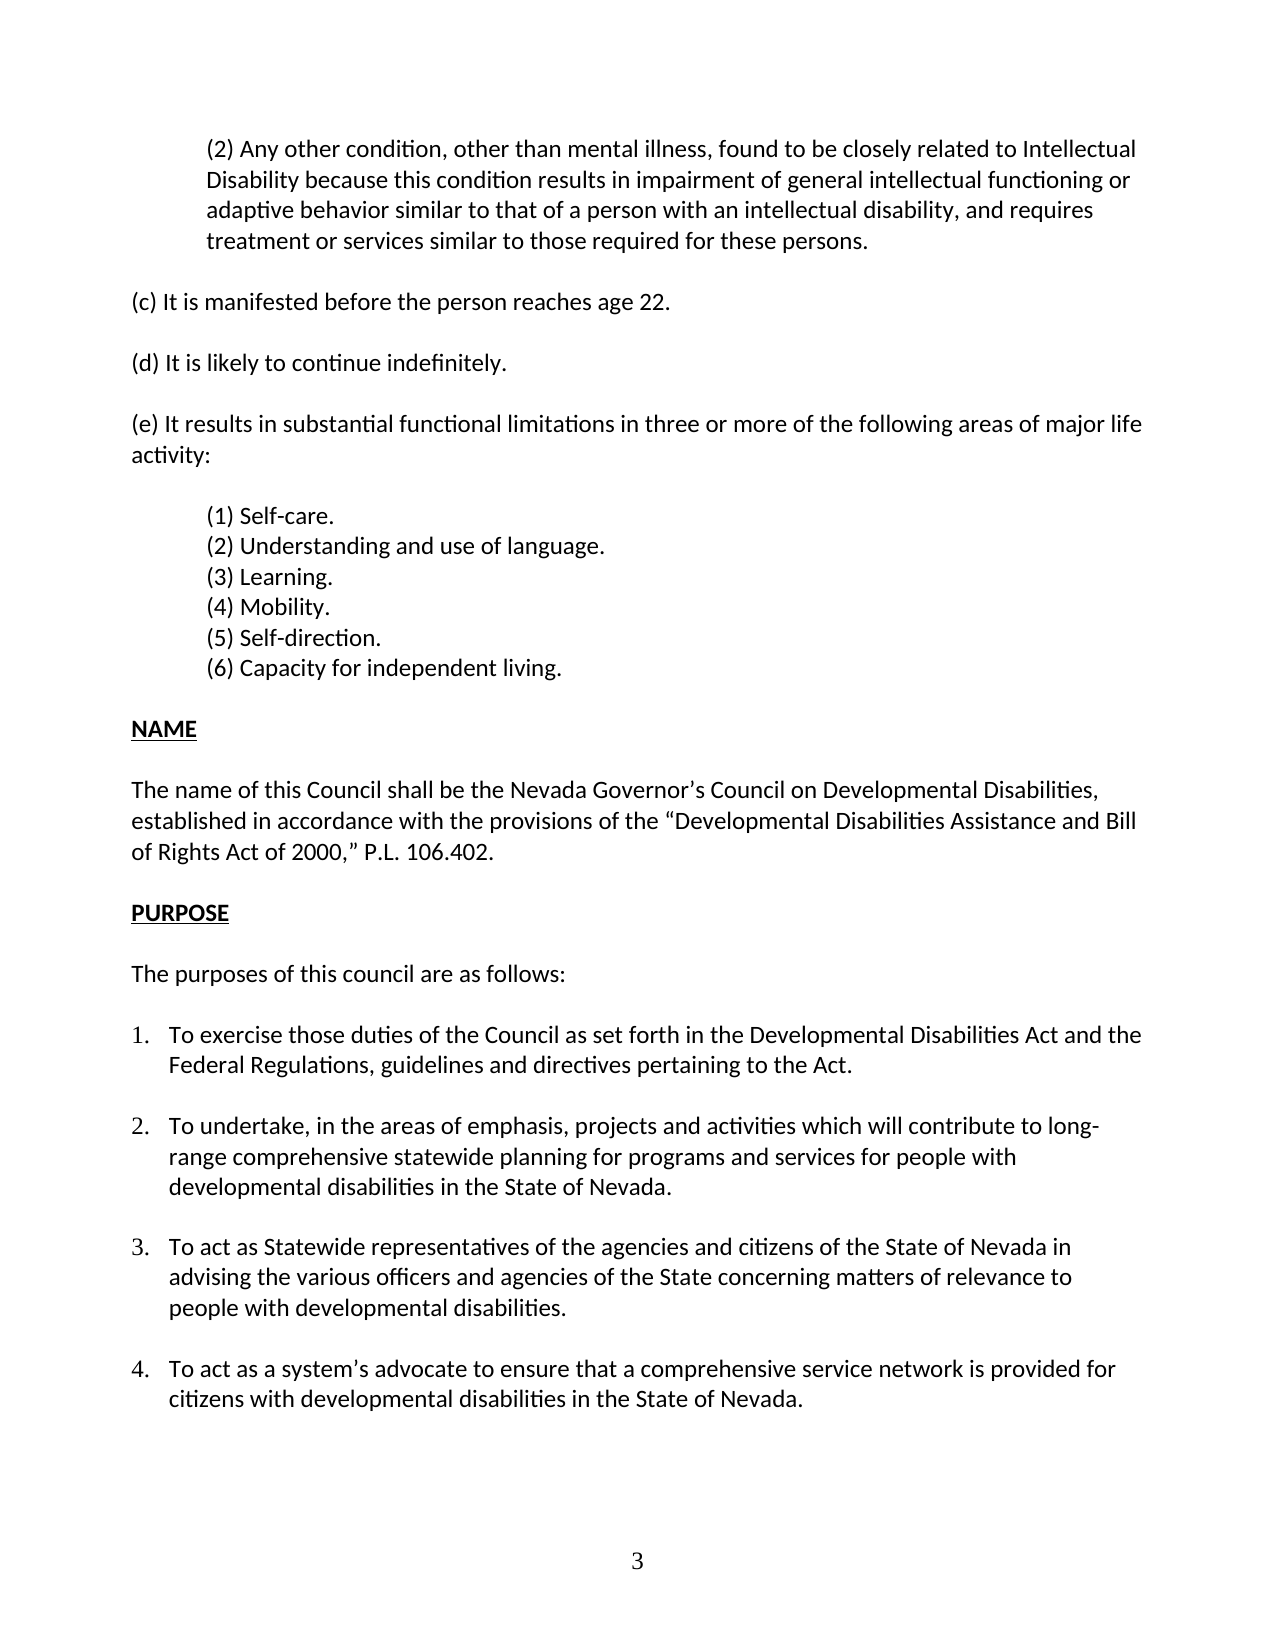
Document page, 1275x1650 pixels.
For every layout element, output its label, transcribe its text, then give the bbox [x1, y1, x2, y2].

text (e) It results in substantial functional limitations in three or more of the following areas of major life activity: [131, 408, 1144, 469]
text The name of this Council shall be the Nevada Governor’s Council on Developmental Disabilities, established in accordance with the provisions of the “Developmental Disabilities Assistance and Bill of Rights Act of 2000,” P.L. 106.402. [131, 774, 1144, 866]
list To act as Statewide representatives of the agencies and citizens of the State of Nevada in advising the various officers and agencies of the State concerning matters of relevance to people with developmental disabilities. [131, 1231, 1144, 1322]
text (5) Self-direction. [206, 622, 1144, 652]
text (4) Mobility. [206, 591, 1144, 622]
list To exercise those duties of the Council as set forth in the Developmental Disabilities Act and the Federal Regulations, guidelines and directives pertaining to the Act. [131, 1019, 1144, 1080]
text (2) Any other condition, other than mental illness, found to be closely related to Intellectual Disability because this condition results in impairment of general intellectual functioning or adaptive behavior similar to that of a person with an intellectual disability, and requires treatment or services similar to those required for these persons. [206, 134, 1144, 256]
text The purposes of this council are as follows: [131, 958, 1144, 988]
subtitle PURPOSE [131, 897, 1144, 927]
text (6) Capacity for independent living. [206, 652, 1144, 683]
text (1) Self-care. [206, 500, 1144, 530]
text (2) Understanding and use of language. [206, 530, 1144, 561]
text (c) It is manifested before the person reaches age 22. [131, 286, 1144, 317]
text (d) It is likely to continue indefinitely. [131, 347, 1144, 378]
text (3) Learning. [206, 561, 1144, 591]
list To undertake, in the areas of emphasis, projects and activities which will contribute to long-range comprehensive statewide planning for programs and services for people with developmental disabilities in the State of Nevada. [131, 1110, 1144, 1202]
subtitle NAME [131, 713, 1144, 744]
list To act as a system’s advocate to ensure that a comprehensive service network is provided for citizens with developmental disabilities in the State of Nevada. [131, 1353, 1144, 1414]
